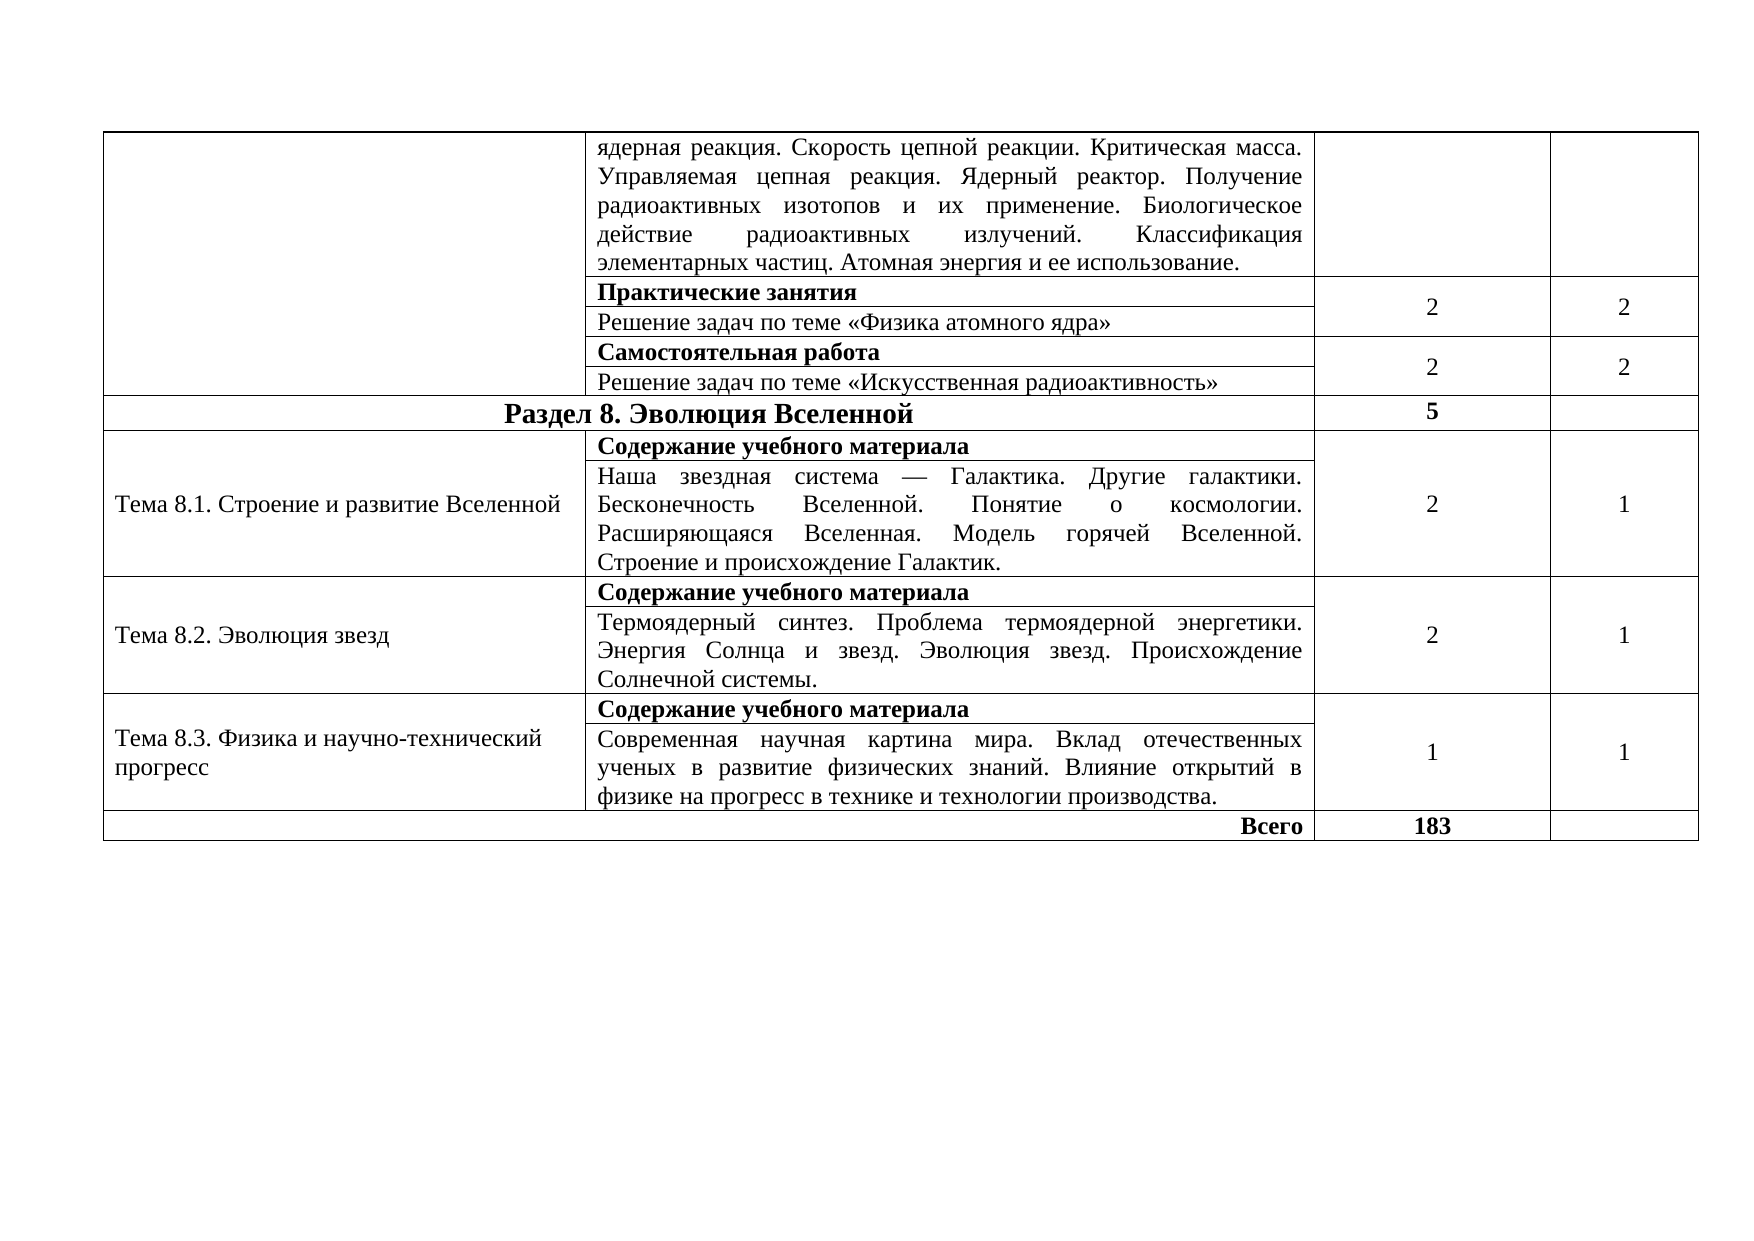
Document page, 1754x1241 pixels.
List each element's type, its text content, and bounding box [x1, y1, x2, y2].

table_cell [1551, 396, 1698, 430]
table_cell 2 [1551, 337, 1698, 395]
table_cell Раздел 8. Эволюция Вселенной [104, 396, 1314, 430]
table_cell 2 [1551, 277, 1698, 336]
table_cell Тема 8.2. Эволюция звезд [104, 577, 585, 693]
table_cell Всего [104, 811, 1314, 840]
table_cell 5 [1315, 396, 1550, 430]
table_cell 1 [1551, 431, 1698, 576]
table_cell 1 [1551, 577, 1698, 693]
table_cell Термоядерный синтез. Проблема термоядерной энергетики. Энергия Солнца и звезд. Эволюция звезд. Происхождение Солнечной системы. [586, 607, 1314, 693]
table_cell 1 [1551, 694, 1698, 810]
table_cell Современная научная картина мира. Вклад отечественных ученых в развитие физических знаний. Влияние открытий в физике на прогресс в технике и технологии производства. [586, 724, 1314, 810]
table_cell Содержание учебного материала [586, 577, 1314, 606]
table_cell [1551, 811, 1698, 840]
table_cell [586, 133, 1314, 276]
table_cell 2 [1315, 431, 1550, 576]
table_cell Тема 8.1. Строение и развитие Вселенной [104, 431, 585, 576]
table_cell Практические занятия [586, 277, 1314, 306]
table_cell Наша звездная система — Галактика. Другие галактики. Бесконечность Вселенной. Понятие о космологии. Расширяющаяся Вселенная. Модель горячей Вселенной. Строение и происхождение Галактик. [586, 461, 1314, 576]
table_cell 2 [1315, 337, 1550, 395]
table_cell 1 [1315, 694, 1550, 810]
table_cell Самостоятельная работа [586, 337, 1314, 366]
table_cell Решение задач по теме «Физика атомного ядра» [586, 307, 1314, 336]
table_cell 2 [1315, 277, 1550, 336]
table_cell 2 [1315, 577, 1550, 693]
table_cell 183 [1315, 811, 1550, 840]
table_cell Тема 8.3. Физика и научно-технический прогресс [104, 694, 585, 810]
table_cell Решение задач по теме «Искусственная радиоактивность» [586, 367, 1314, 395]
table_cell Содержание учебного материала [586, 431, 1314, 460]
table_cell Содержание учебного материала [586, 694, 1314, 723]
